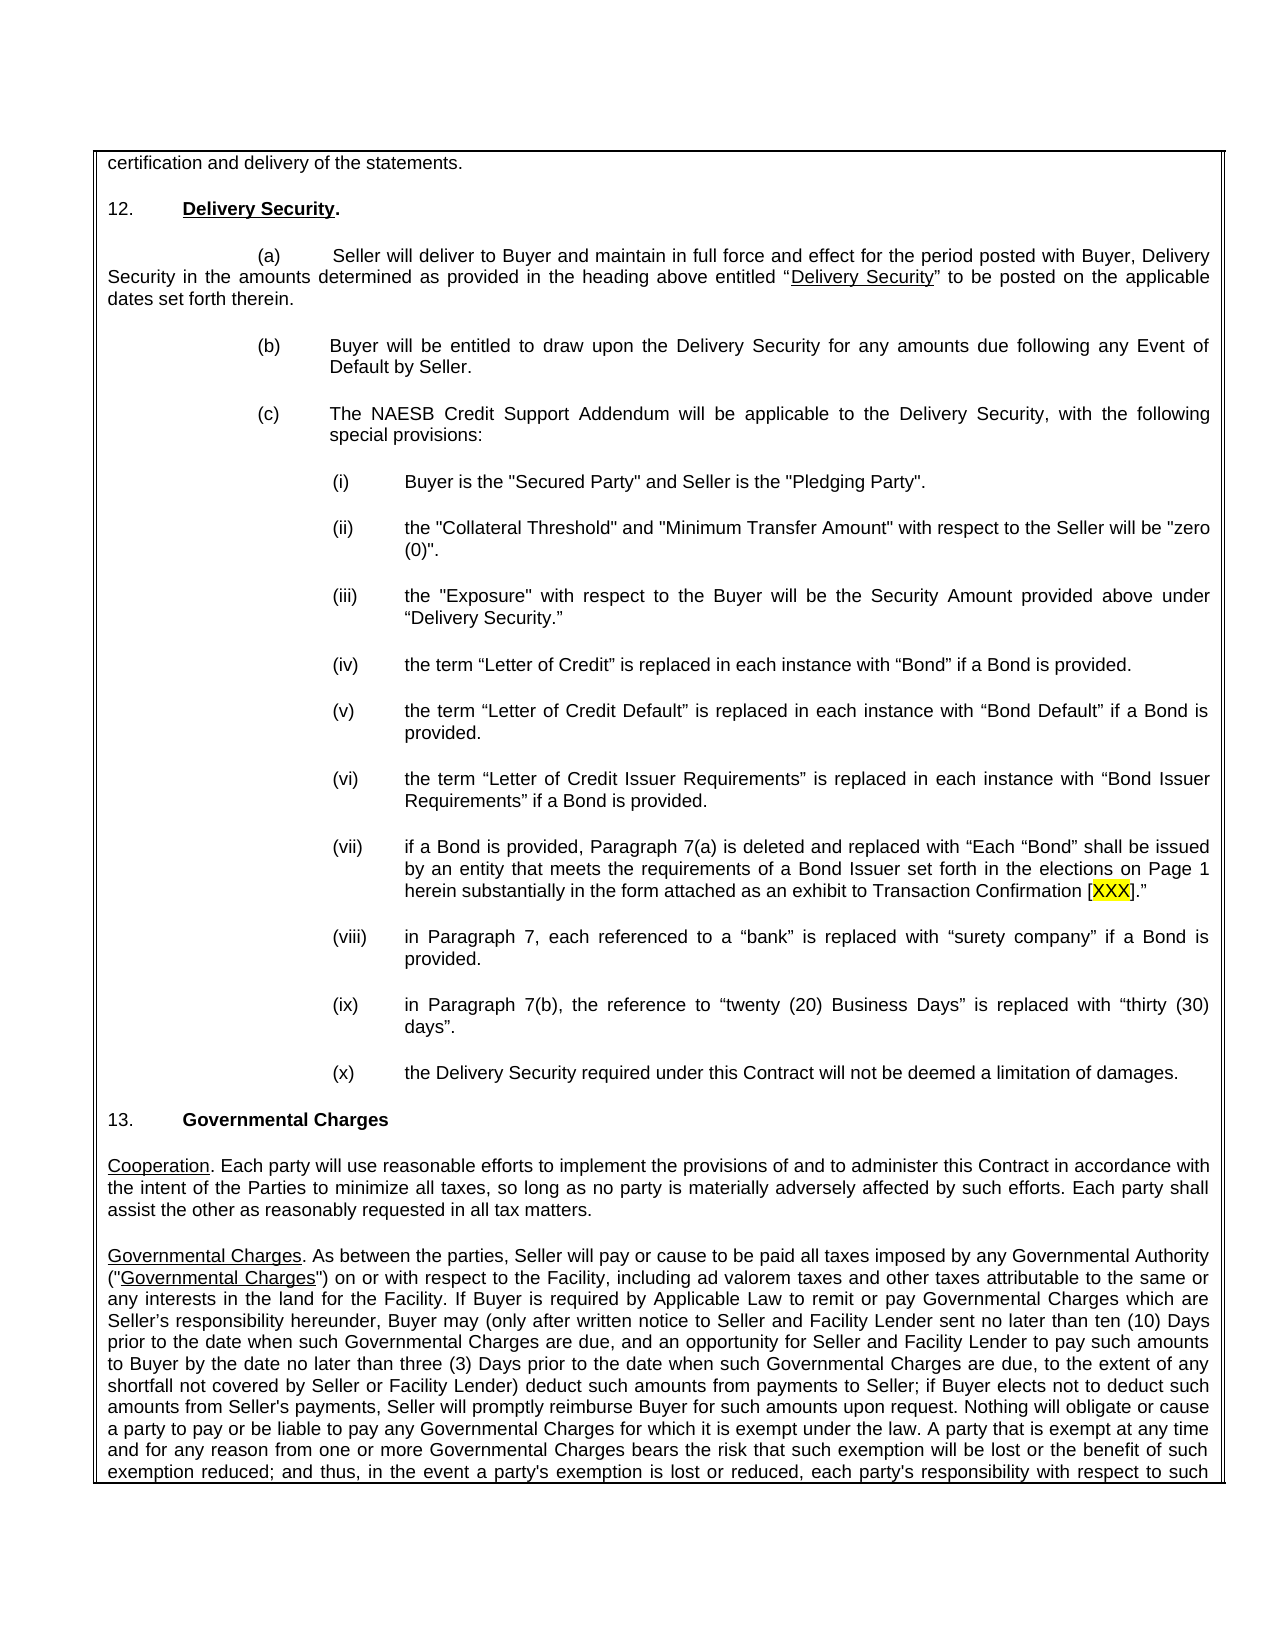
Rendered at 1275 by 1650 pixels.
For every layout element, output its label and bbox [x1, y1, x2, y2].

table_cell [97, 152, 1221, 1482]
